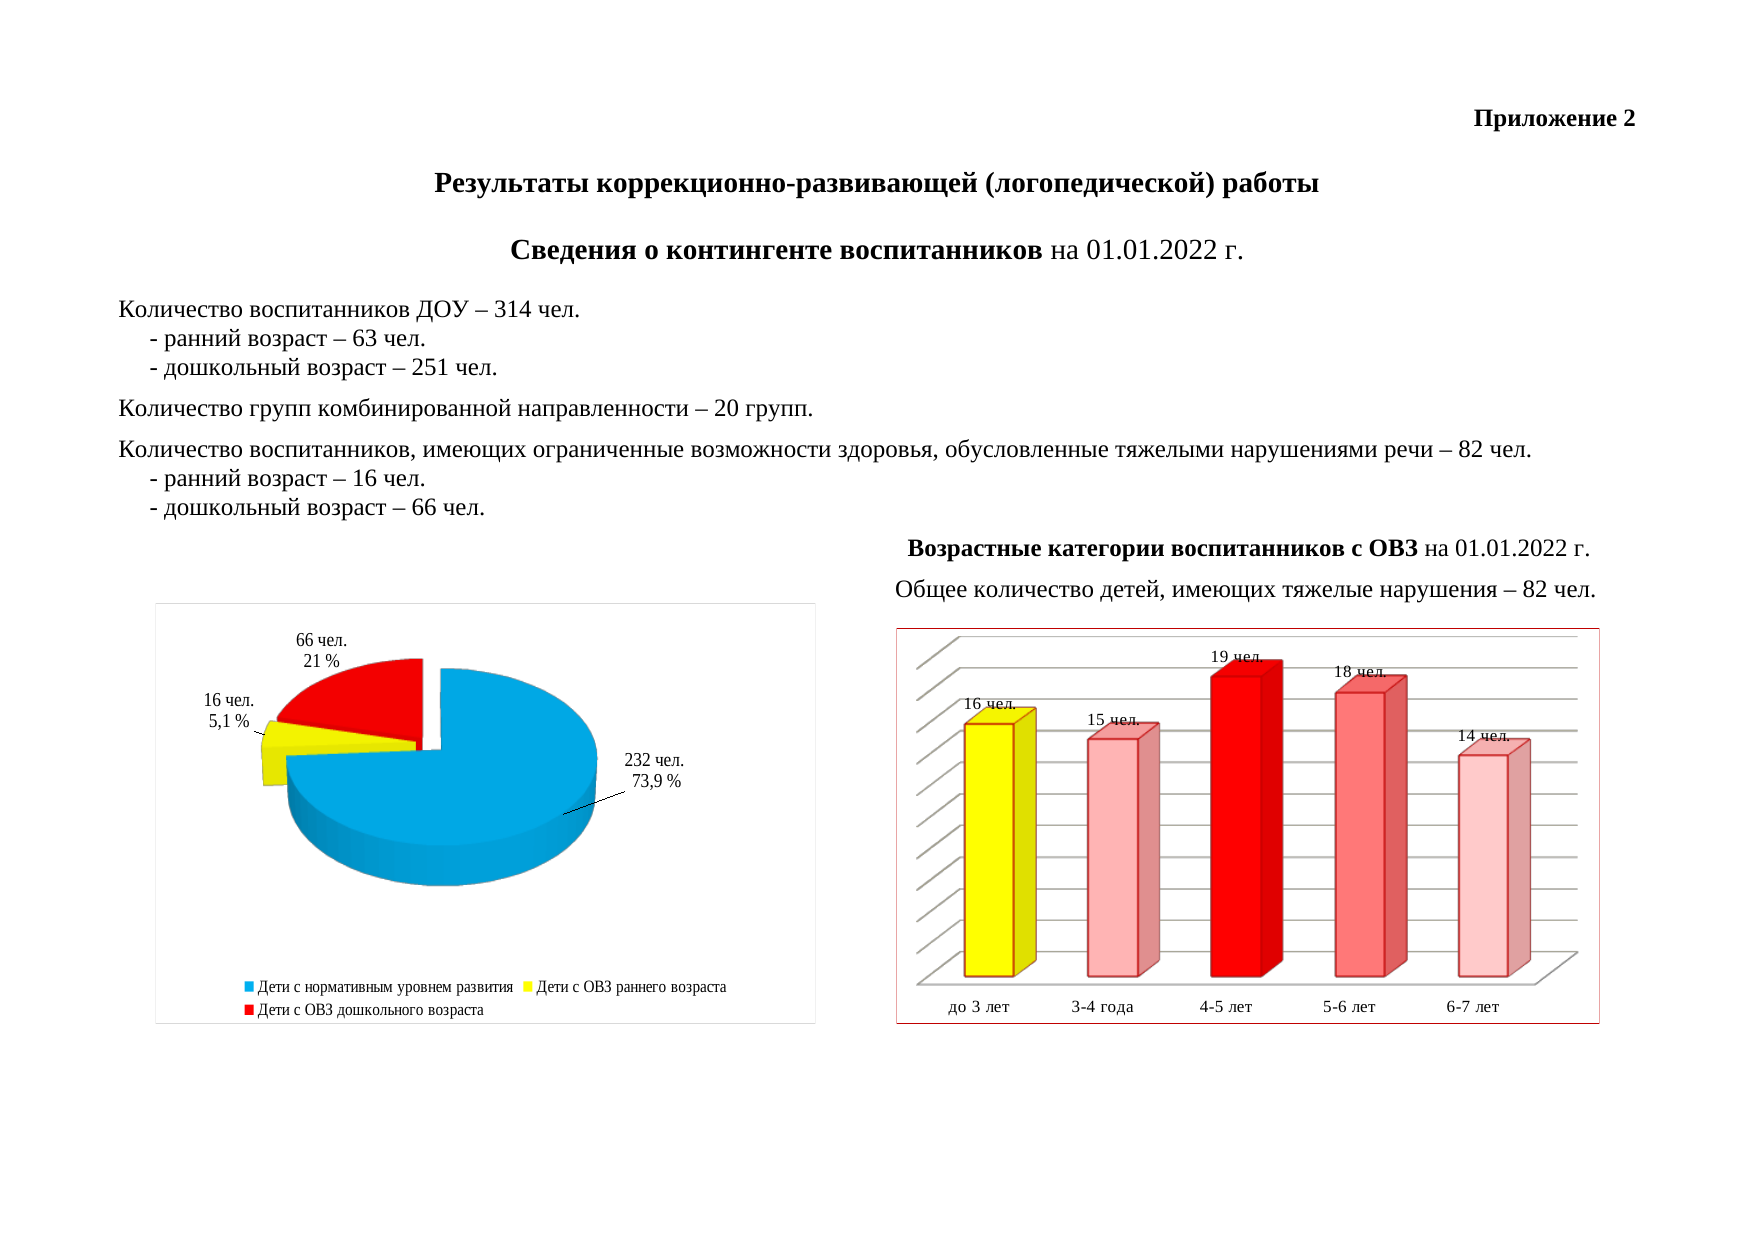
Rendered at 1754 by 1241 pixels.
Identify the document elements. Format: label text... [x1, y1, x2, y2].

text Количество групп комбинированной направленности – 20 групп. [118, 393, 1636, 422]
text Сведения о контингенте воспитанников на 01.01.2022 г. [118, 232, 1636, 266]
text Количество воспитанников, имеющих ограниченные возможности здоровья, обусловленные тяжелыми нарушениями речи – 82 чел. [118, 434, 1636, 463]
text - дошкольный возраст – 66 чел. [118, 492, 1636, 521]
text Приложение 2 [118, 74, 1636, 131]
text Возрастные категории воспитанников с ОВЗ на 01.01.2022 г. [118, 533, 1636, 562]
text Количество воспитанников ДОУ – 314 чел. [118, 294, 1636, 323]
text - ранний возраст – 16 чел. [118, 463, 1636, 492]
text - ранний возраст – 63 чел. [118, 323, 1636, 352]
text Общее количество детей, имеющих тяжелые нарушения – 82 чел. [118, 574, 1636, 603]
text - дошкольный возраст – 251 чел. [118, 352, 1636, 381]
text Результаты коррекционно-развивающей (логопедической) работы [118, 165, 1636, 198]
